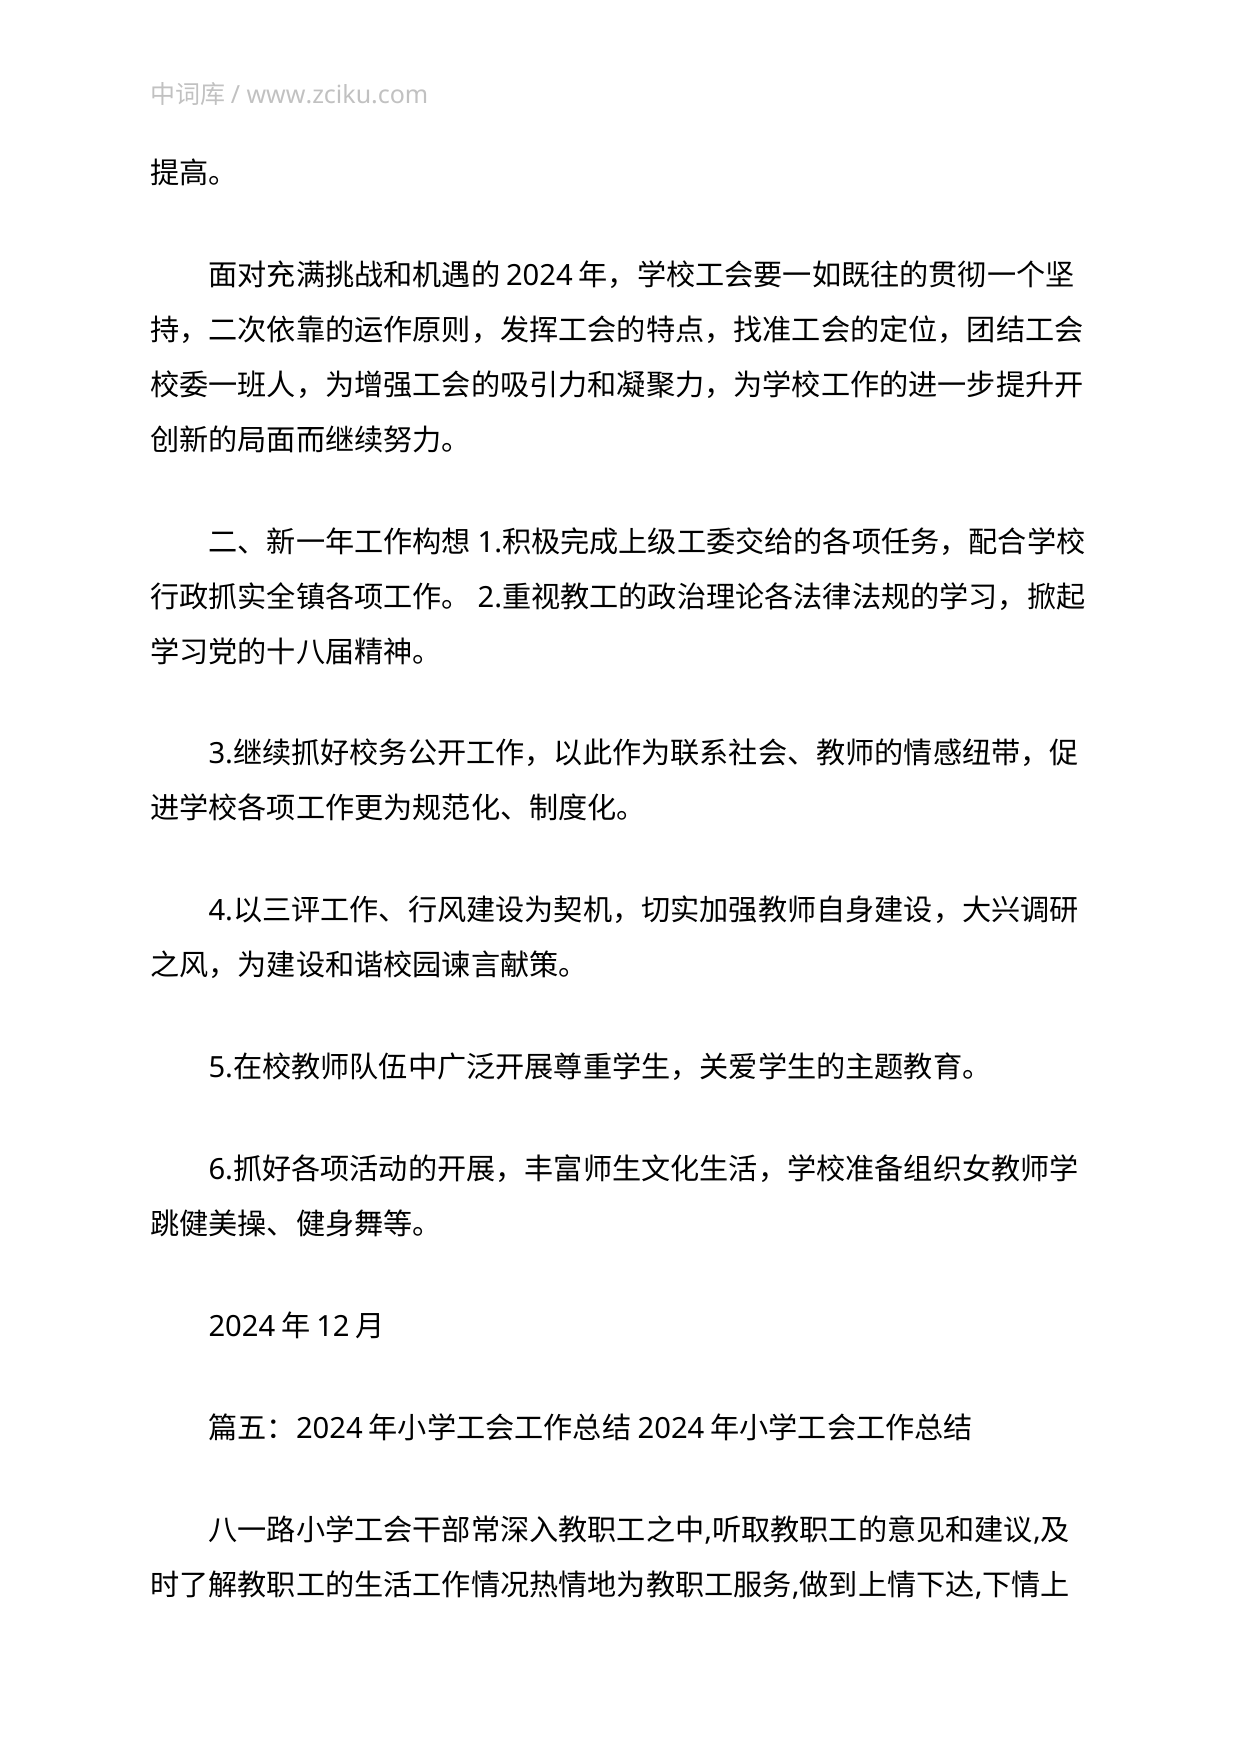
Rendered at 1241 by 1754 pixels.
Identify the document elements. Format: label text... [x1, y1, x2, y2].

text 2024年12月 [150, 1302, 1090, 1345]
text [150, 1506, 1090, 1604]
text 二、新一年工作构想 1.积极完成上级工委交给的各项任务，配合学校行政抓实全镇各项工作。 2.重视教工的政治理论各法律法规的学习，掀起学习党的十八届精神。 [150, 518, 1090, 671]
text 4.以三评工作、行风建设为契机，切实加强教师自身建设，大兴调研之风，为建设和谐校园谏言献策。 [150, 887, 1090, 984]
text 面对充满挑战和机遇的2024年，学校工会要一如既往的贯彻一个坚持，二次依靠的运作原则，发挥工会的特点，找准工会的定位，团结工会校委一班人，为增强工会的吸引力和凝聚力，为学校工作的进一步提升开创新的局面而继续努力。 [150, 252, 1090, 459]
text 3.继续抓好校务公开工作，以此作为联系社会、教师的情感纽带，促进学校各项工作更为规范化、制度化。 [150, 730, 1090, 827]
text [150, 150, 1090, 192]
text 6.抓好各项活动的开展，丰富师生文化生活，学校准备组织女教师学跳健美操、健身舞等。 [150, 1146, 1090, 1243]
text 5.在校教师队伍中广泛开展尊重学生，关爱学生的主题教育。 [150, 1044, 1090, 1086]
text 篇五：2024年小学工会工作总结 2024年小学工会工作总结 [150, 1404, 1090, 1447]
